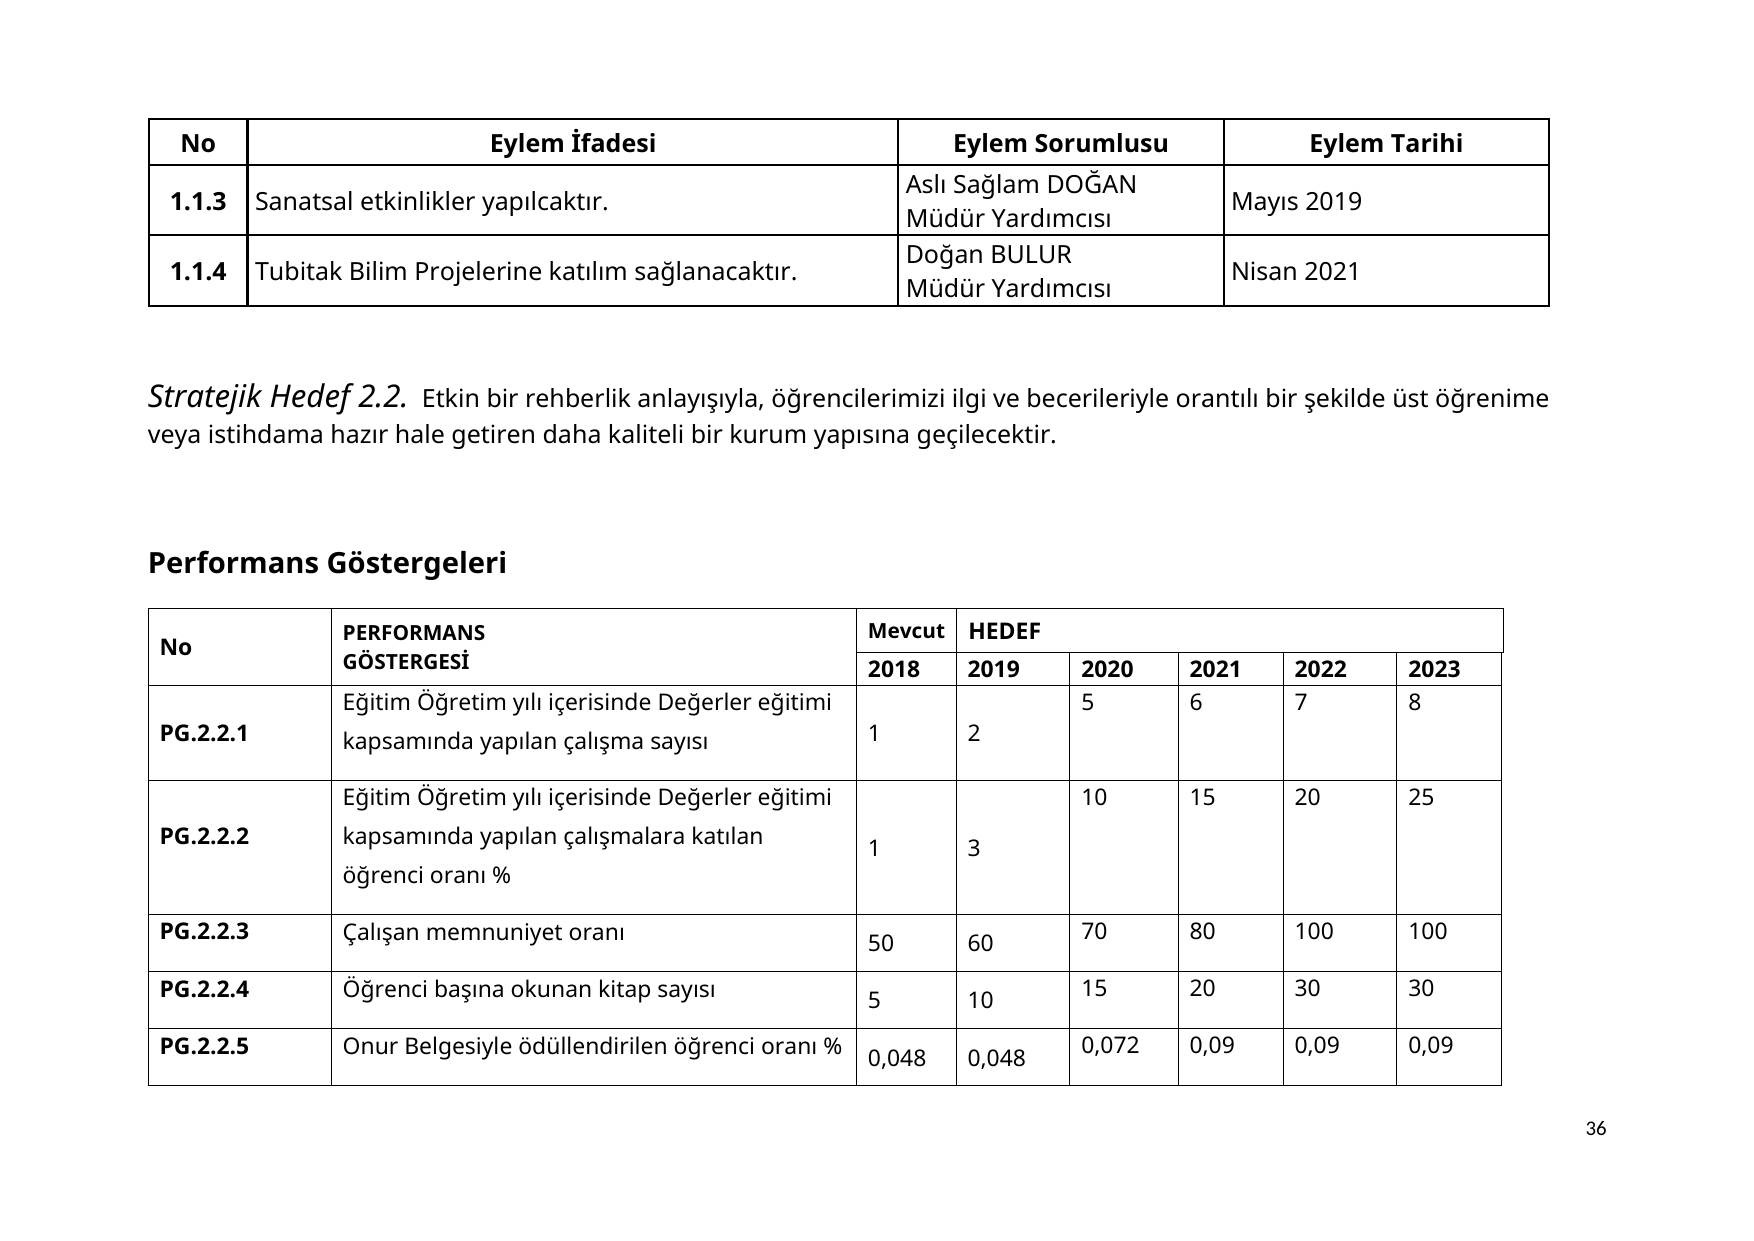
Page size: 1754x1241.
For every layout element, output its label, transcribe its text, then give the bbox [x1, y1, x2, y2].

table_cell PG.2.2.2 [149, 781, 331, 914]
table_cell PG.2.2.3 [149, 915, 331, 971]
table_cell 1 [857, 781, 956, 914]
table_header Mevcut [857, 609, 956, 652]
table_cell Eğitim Öğretim yılı içerisinde Değerler eğitimi kapsamında yapılan çalışma sayısı [332, 686, 856, 779]
table_header Eylem Sorumlusu [899, 120, 1223, 164]
table_cell 3 [957, 781, 1069, 914]
table_header No [149, 609, 331, 684]
table_cell 2019 [957, 653, 1069, 684]
table_cell 15 [1070, 972, 1178, 1028]
table_cell 2020 [1070, 653, 1178, 684]
table_cell 100 [1397, 915, 1501, 971]
table_cell 2018 [857, 653, 956, 684]
table_cell Nisan 2021 [1225, 236, 1548, 304]
table_cell 2023 [1397, 653, 1501, 684]
table_cell PG.2.2.5 [149, 1029, 331, 1085]
table_cell 0,048 [957, 1029, 1069, 1085]
table_cell Eğitim Öğretim yılı içerisinde Değerler eğitimi kapsamında yapılan çalışmalara katılan öğrenci oranı % [332, 781, 856, 914]
table_cell 0,072 [1070, 1029, 1178, 1085]
table_header Eylem Tarihi [1225, 120, 1548, 164]
table_header PERFORMANS GÖSTERGESİ [332, 609, 856, 684]
table_cell 7 [1284, 686, 1396, 779]
table_cell Öğrenci başına okunan kitap sayısı [332, 972, 856, 1028]
table_cell 1 [857, 686, 956, 779]
table_cell Tubitak Bilim Projelerine katılım sağlanacaktır. [249, 236, 897, 304]
table_cell 70 [1070, 915, 1178, 971]
table_cell 2022 [1284, 653, 1396, 684]
subtitle Stratejik Hedef 2.2. Etkin bir rehberlik anlayışıyla, öğrencilerimizi ilgi ve becerileriyle orantılı bir şekilde üst öğrenime veya istihdama hazır hale getiren daha kaliteli bir kurum yapısına geçilecektir. [148, 374, 1606, 451]
table_cell 0,048 [857, 1029, 956, 1085]
table_cell Aslı Sağlam DOĞAN Müdür Yardımcısı [899, 166, 1223, 234]
table_cell 5 [857, 972, 956, 1028]
table_cell 20 [1284, 781, 1396, 914]
table_cell 100 [1284, 915, 1396, 971]
table_cell 0,09 [1284, 1029, 1396, 1085]
table_cell 50 [857, 915, 956, 971]
table_cell 15 [1179, 781, 1283, 914]
table_cell PG.2.2.4 [149, 972, 331, 1028]
table_cell 80 [1179, 915, 1283, 971]
table_cell Çalışan memnuniyet oranı [332, 915, 856, 971]
table_cell Onur Belgesiyle ödüllendirilen öğrenci oranı % [332, 1029, 856, 1085]
table_cell 0,09 [1179, 1029, 1283, 1085]
table_cell 2 [957, 686, 1069, 779]
table_cell 8 [1397, 686, 1501, 779]
table_cell 6 [1179, 686, 1283, 779]
table_cell 30 [1397, 972, 1501, 1028]
table_cell Mayıs 2019 [1225, 166, 1548, 234]
table_cell 60 [957, 915, 1069, 971]
table_cell 1.1.4 [150, 236, 246, 304]
table_cell 20 [1179, 972, 1283, 1028]
table_cell 0,09 [1397, 1029, 1501, 1085]
table_cell 1.1.3 [150, 166, 246, 234]
table_header HEDEF [957, 609, 1503, 652]
table_cell 10 [957, 972, 1069, 1028]
table_cell 30 [1284, 972, 1396, 1028]
table_cell Sanatsal etkinlikler yapılcaktır. [249, 166, 897, 234]
table_cell 25 [1397, 781, 1501, 914]
table_cell Doğan BULUR Müdür Yardımcısı [899, 236, 1223, 304]
table_header No [150, 120, 246, 164]
text Performans Göstergeleri [148, 542, 1606, 582]
table_cell 2021 [1179, 653, 1283, 684]
table_cell PG.2.2.1 [149, 686, 331, 779]
table_cell 5 [1070, 686, 1178, 779]
table_cell 10 [1070, 781, 1178, 914]
table_header Eylem İfadesi [249, 120, 897, 164]
